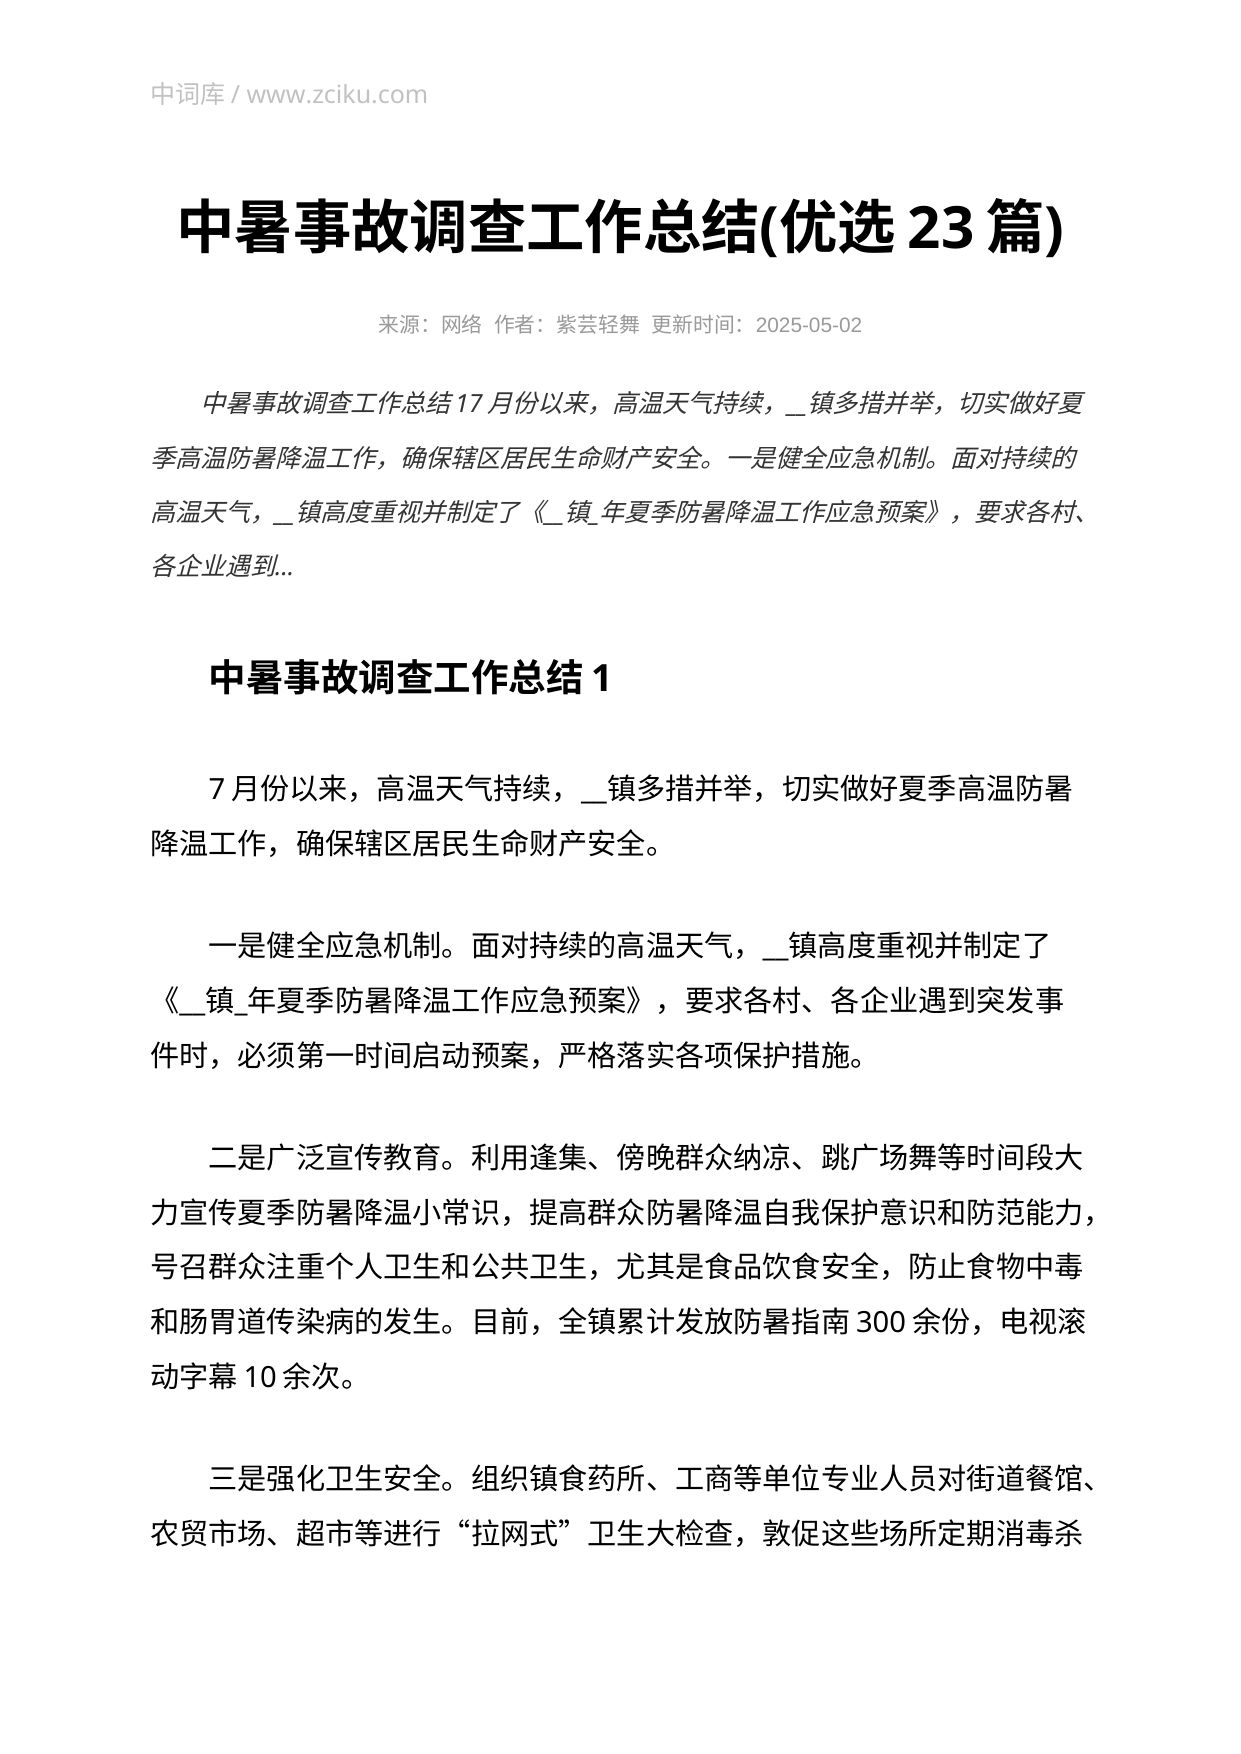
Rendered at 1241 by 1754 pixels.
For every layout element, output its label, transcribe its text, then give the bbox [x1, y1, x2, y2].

text 7月份以来，高温天气持续，__镇多措并举，切实做好夏季高温防暑降温工作，确保辖区居民生命财产安全。 [150, 766, 1090, 863]
text 中暑事故调查工作总结1 [150, 648, 1090, 703]
text 一是健全应急机制。面对持续的高温天气，__镇高度重视并制定了《__镇_年夏季防暑降温工作应急预案》，要求各村、各企业遇到突发事件时，必须第一时间启动预案，严格落实各项保护措施。 [150, 922, 1090, 1075]
text 中暑事故调查工作总结17月份以来，高温天气持续，__镇多措并举，切实做好夏季高温防暑降温工作，确保辖区居民生命财产安全。一是健全应急机制。面对持续的高温天气，__镇高度重视并制定了《__镇_年夏季防暑降温工作应急预案》，要求各村、各企业遇到... [150, 384, 1090, 583]
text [150, 1456, 1090, 1553]
subtitle 中暑事故调查工作总结(优选23篇) [150, 181, 1090, 266]
text 来源：网络 作者：紫芸轻舞 更新时间：2025-05-02 [150, 313, 1090, 337]
text 二是广泛宣传教育。利用逢集、傍晚群众纳凉、跳广场舞等时间段大力宣传夏季防暑降温小常识，提高群众防暑降温自我保护意识和防范能力，号召群众注重个人卫生和公共卫生，尤其是食品饮食安全，防止食物中毒和肠胃道传染病的发生。目前，全镇累计发放防暑指南300余份，电视滚动字幕10余次。 [150, 1134, 1090, 1396]
